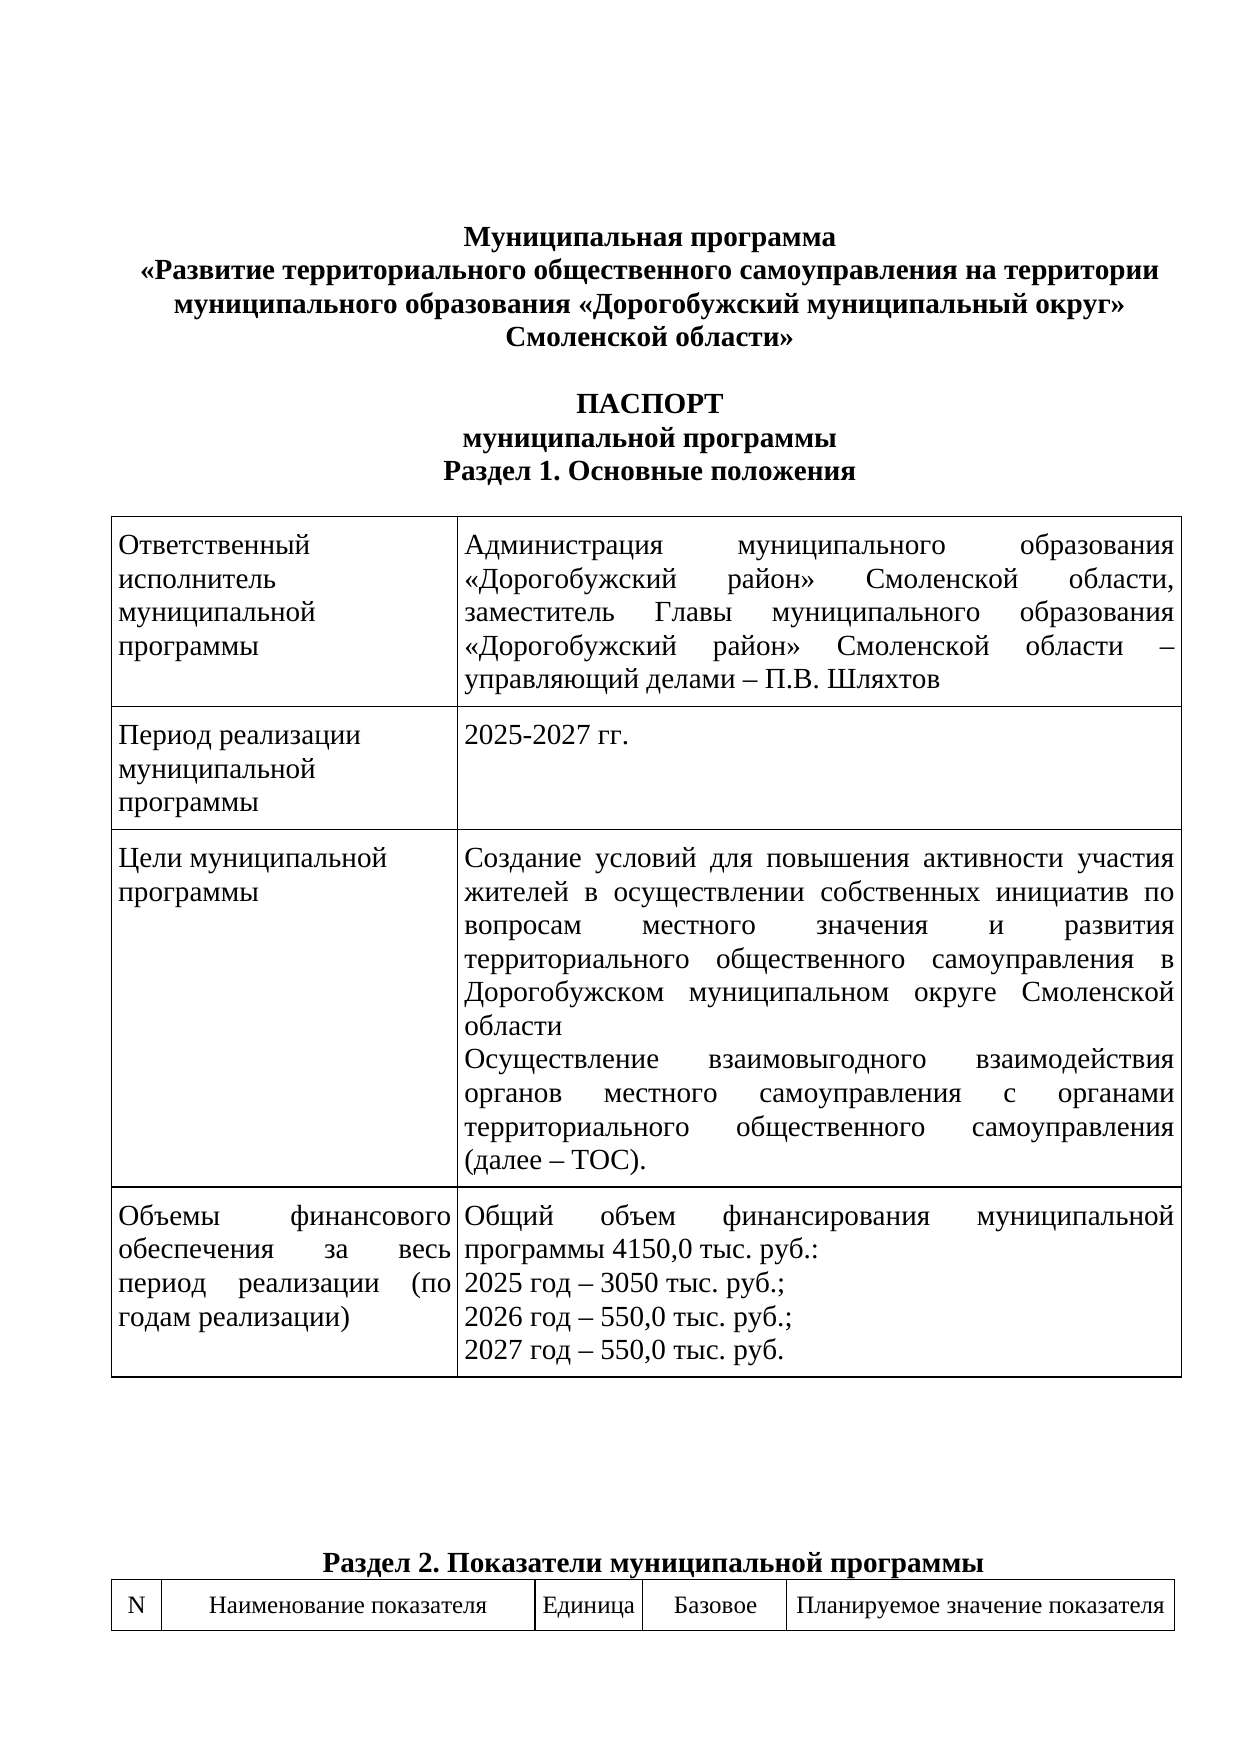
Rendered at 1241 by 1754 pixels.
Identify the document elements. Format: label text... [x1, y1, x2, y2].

table_cell Общий объем финансирования муниципальной программы 4150,0 тыс. руб.: 2025 год – 3050 тыс. руб.; 2026 год – 550,0 тыс. руб.; 2027 год – 550,0 тыс. руб. [458, 1188, 1181, 1376]
table_header Единица измерения [536, 1580, 642, 1630]
table_header Ответственный исполнитель муниципальной программы [112, 517, 457, 706]
text ПАСПОРТ [118, 386, 1181, 420]
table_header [162, 1580, 534, 1630]
text Муниципальная программа [118, 219, 1181, 252]
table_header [643, 1580, 786, 1630]
table_header Администрация муниципального образования «Дорогобужский район» Смоленской области, заместитель Главы муниципального образования «Дорогобужский район» Смоленской области – управляющий делами – П.В. Шляхтов [458, 517, 1181, 706]
text Раздел 1. Основные положения [118, 453, 1181, 487]
table_cell Период реализации муниципальной программы [112, 707, 457, 829]
text Раздел 2. Показатели муниципальной программы [118, 1545, 1181, 1579]
table_header Планируемое значение показателя [787, 1580, 1174, 1630]
text «Развитие территориального общественного самоуправления на территории муниципального образования «Дорогобужский муниципальный округ» Смоленской области» [118, 252, 1181, 353]
text муниципальной программы [118, 420, 1181, 453]
table_cell Цели муниципальной программы [112, 830, 457, 1186]
table_header N п/п [112, 1580, 161, 1630]
table_cell Создание условий для повышения активности участия жителей в осуществлении собственных инициатив по вопросам местного значения и развития территориального общественного самоуправления в Дорогобужском муниципальном округе Смоленской области Осуществление взаимовыгодного взаимодействия органов местного самоуправления с органами территориального общественного самоуправления (далее – ТОС). [458, 830, 1181, 1186]
table_cell 2025-2027 гг. [458, 707, 1181, 829]
table_cell Объемы финансового обеспечения за весь период реализации (по годам реализации) [112, 1188, 457, 1376]
